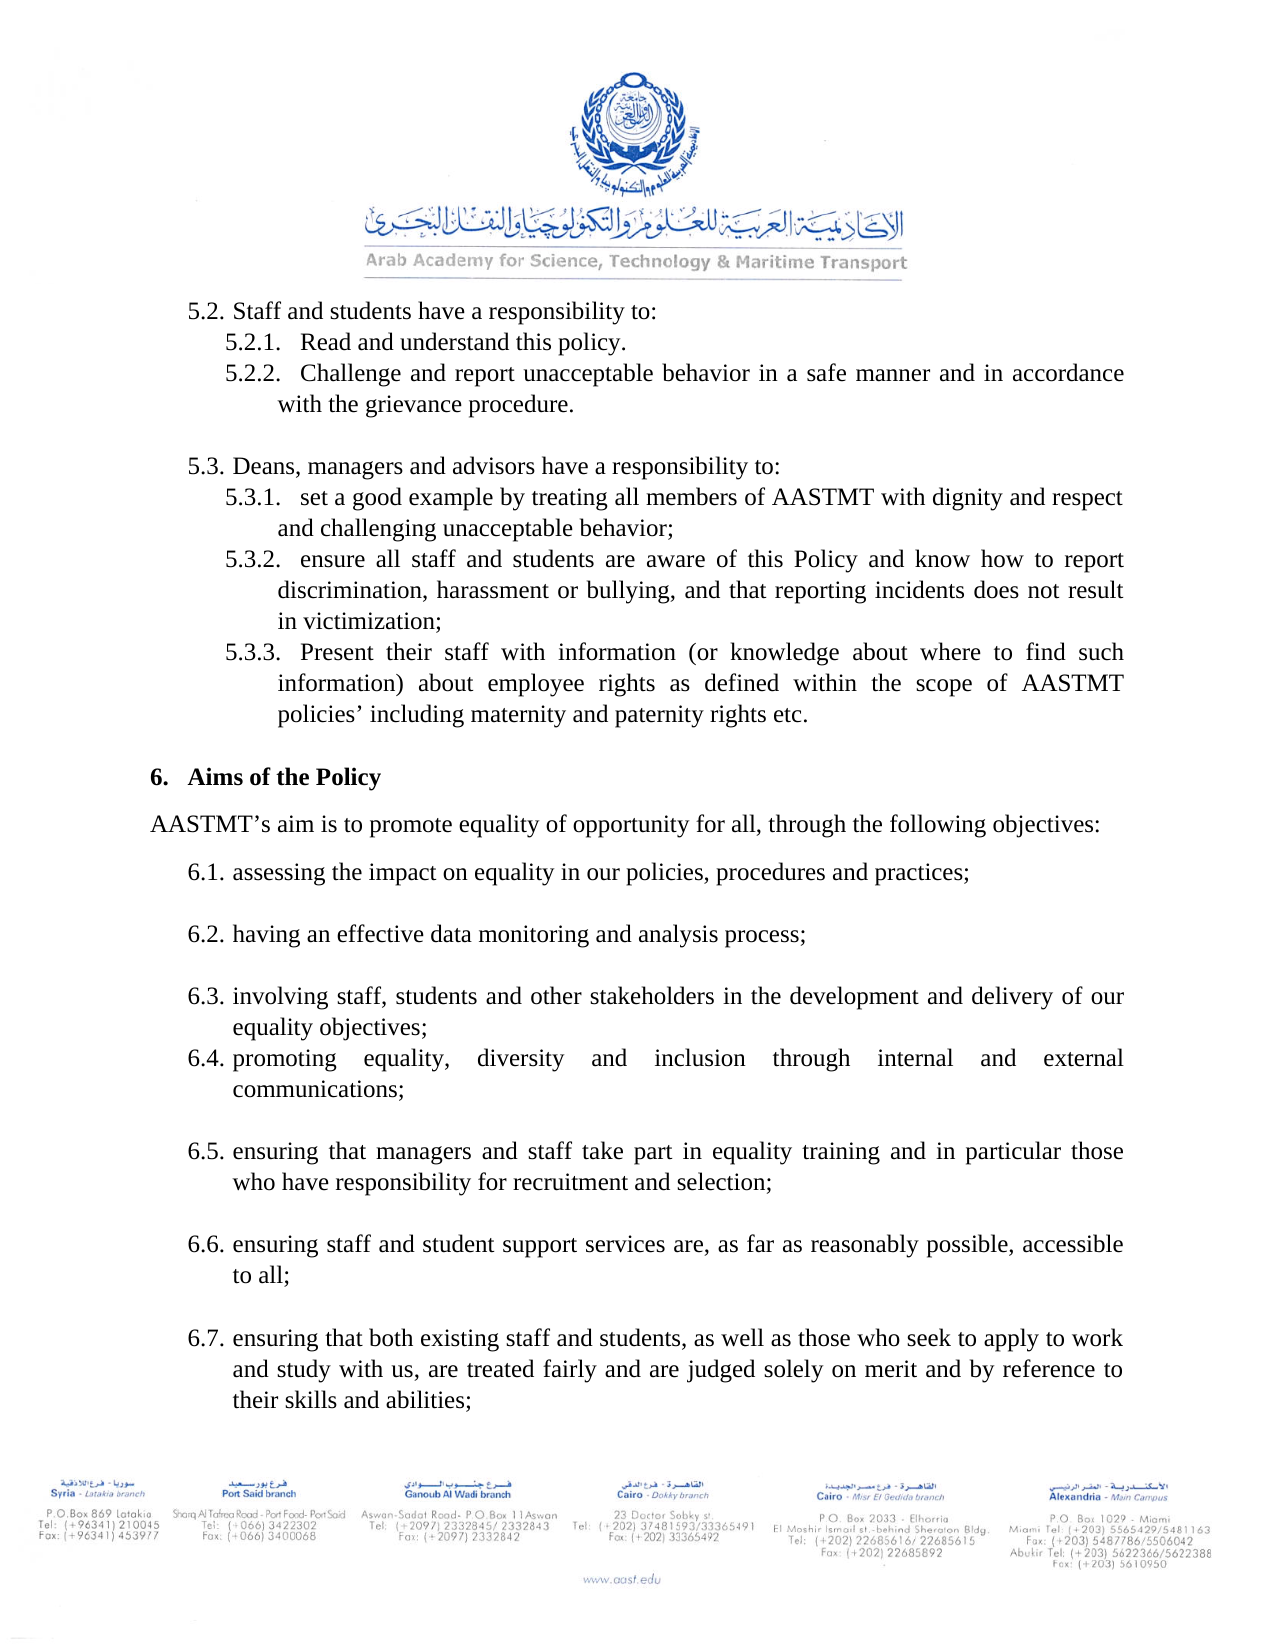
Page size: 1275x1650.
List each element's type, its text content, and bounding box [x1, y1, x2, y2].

list ensuring staff and student support services are, as far as reasonably possible, accessible to all; [187, 1229, 1125, 1289]
list assessing the impact on equality in our policies, procedures and practices; [187, 857, 1125, 886]
list Aims of the Policy [150, 762, 1125, 790]
list having an effective data monitoring and analysis process; [187, 919, 1125, 948]
list involving staff, students and other stakeholders in the development and delivery of our equality objectives; [187, 981, 1125, 1041]
list Present their staff with information (or knowledge about where to find such information) about employee rights as defined within the scope of AASTMT policies’ including maternity and paternity rights etc. [225, 637, 1125, 728]
list Deans, managers and advisors have a responsibility to: [187, 451, 1125, 480]
list ensure all staff and students are aware of this Policy and know how to report discrimination, harassment or bullying, and that reporting incidents does not result in victimization; [225, 544, 1125, 635]
picture [5, 0, 1271, 284]
list ensuring that both existing staff and students, as well as those who seek to apply to work and study with us, are treated fairly and are judged solely on merit and by reference to their skills and abilities; [187, 1323, 1125, 1413]
list Staff and students have a responsibility to: [187, 284, 1125, 325]
list ensuring that managers and staff take part in equality training and in particular those who have responsibility for recruitment and selection; [187, 1136, 1125, 1196]
list set a good example by treating all members of AASTMT with dignity and respect and challenging unacceptable behavior; [225, 482, 1125, 542]
list Challenge and report unacceptable behavior in a safe manner and in accordance with the grievance procedure. [225, 358, 1125, 418]
text AASTMT’s aim is to promote equality of opportunity for all, through the following objectives: [150, 809, 1125, 838]
list Read and understand this policy. [225, 327, 1125, 356]
list promoting equality, diversity and inclusion through internal and external communications; [187, 1043, 1125, 1103]
picture [0, 1472, 1265, 1648]
